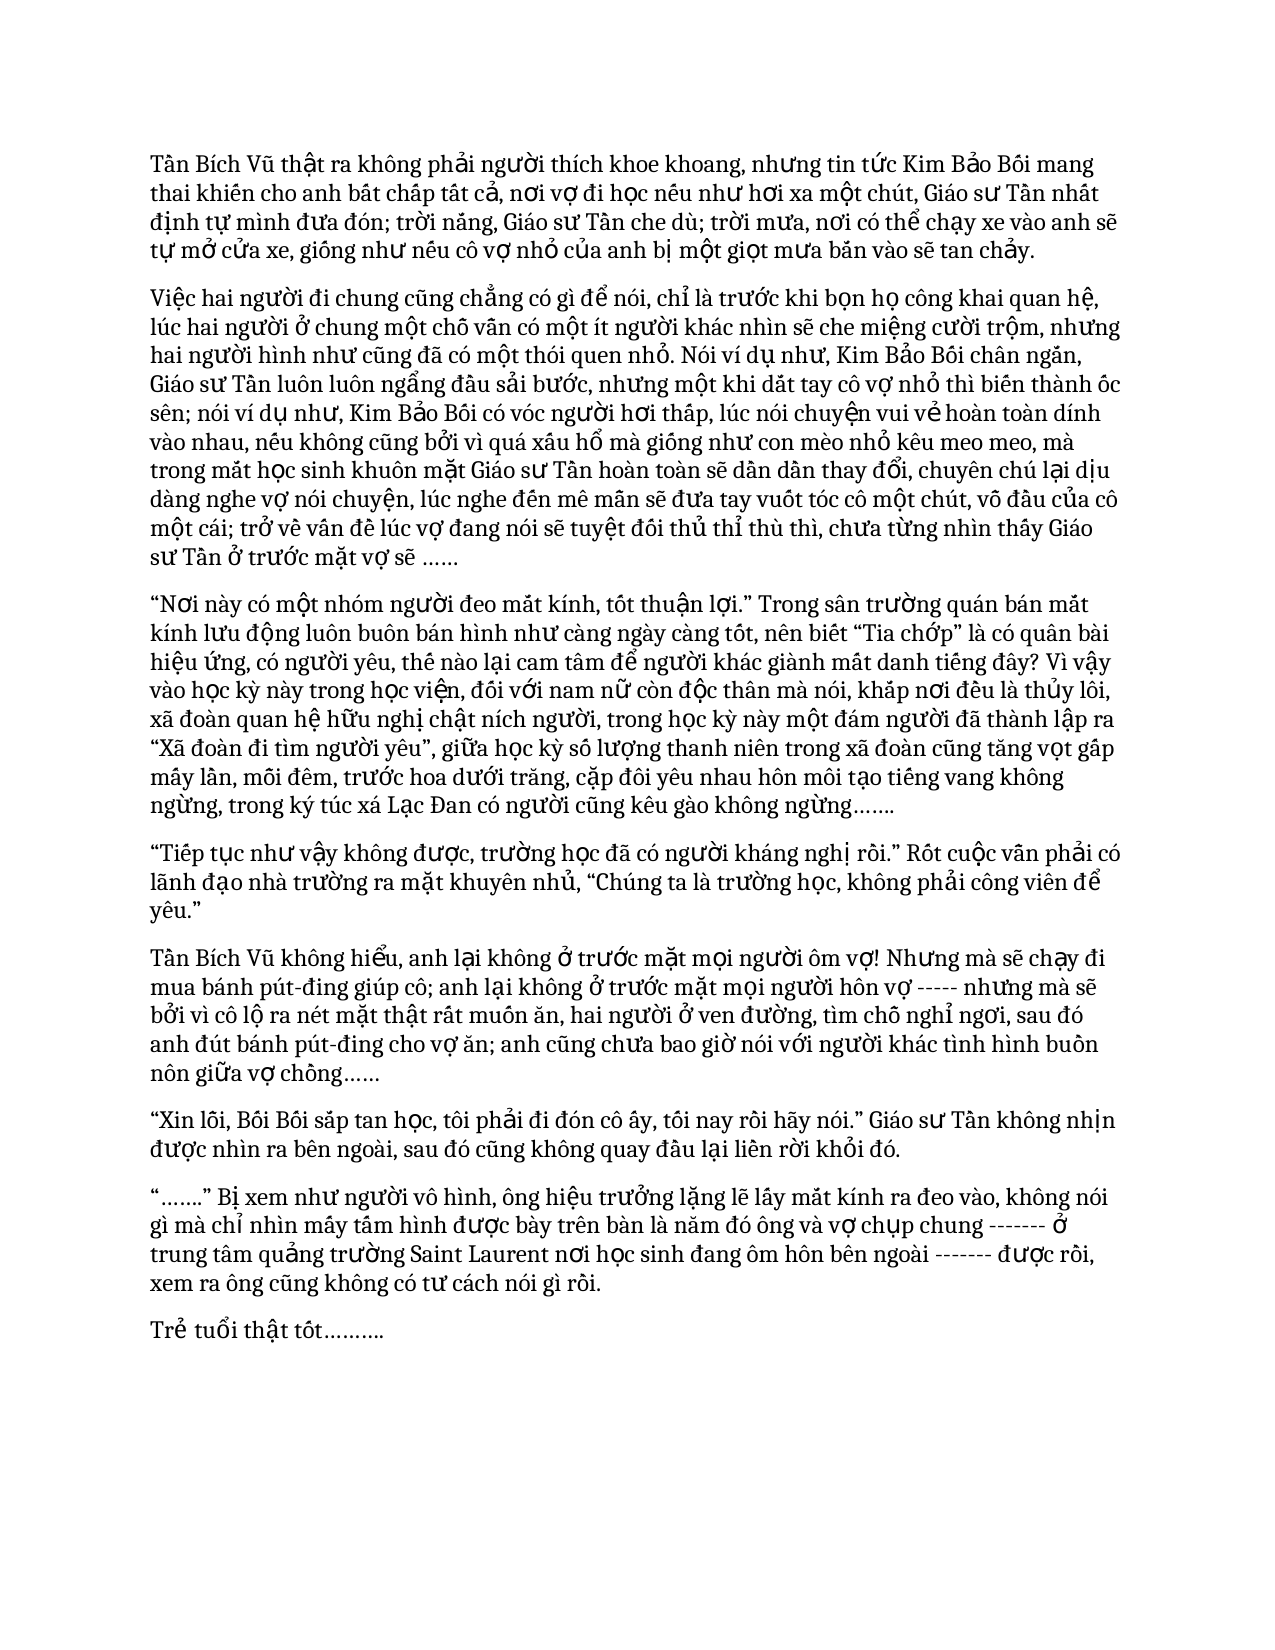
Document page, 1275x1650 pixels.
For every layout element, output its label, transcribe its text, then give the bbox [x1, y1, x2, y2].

text Trẻ tuổi thật tốt………. [150, 1316, 1125, 1402]
text Tần Bích Vũ thật ra không phải người thích khoe khoang, nhưng tin tức Kim Bảo Bối mang thai khiến cho anh bất chấp tất cả, nơi vợ đi học nếu như hơi xa một chút, Giáo sư Tần nhất định tự mình đưa đón; trời nắng, Giáo sư Tần che dù; trời mưa, nơi có thể chạy xe vào anh sẽ tự mở cửa xe, giống như nếu cô vợ nhỏ của anh bị một giọt mưa bắn vào sẽ tan chảy. [150, 150, 1125, 265]
text “Tiếp tục như vậy không được, trường học đã có người kháng nghị rồi.” Rốt cuộc vẫn phải có lãnh đạo nhà trường ra mặt khuyên nhủ, “Chúng ta là trường học, không phải công viên để yêu.” [150, 839, 1125, 925]
text Tần Bích Vũ không hiểu, anh lại không ở trước mặt mọi người ôm vợ! Nhưng mà sẽ chạy đi mua bánh pút-đing giúp cô; anh lại không ở trước mặt mọi người hôn vợ ----- nhưng mà sẽ bởi vì cô lộ ra nét mặt thật rất muốn ăn, hai người ở ven đường, tìm chỗ nghỉ ngơi, sau đó anh đút bánh pút-đing cho vợ ăn; anh cũng chưa bao giờ nói với người khác tình hình buồn nôn giữa vợ chồng…… [150, 944, 1125, 1087]
text Việc hai người đi chung cũng chẳng có gì để nói, chỉ là trước khi bọn họ công khai quan hệ, lúc hai người ở chung một chỗ vẫn có một ít người khác nhìn sẽ che miệng cười trộm, nhưng hai người hình như cũng đã có một thói quen nhỏ. Nói ví dụ như, Kim Bảo Bối chân ngắn, Giáo sư Tần luôn luôn ngẩng đầu sải bước, nhưng một khi dắt tay cô vợ nhỏ thì biến thành ốc sên; nói ví dụ như, Kim Bảo Bối có vóc người hơi thấp, lúc nói chuyện vui vẻ hoàn toàn dính vào nhau, nếu không cũng bởi vì quá xấu hổ mà giống như con mèo nhỏ kêu meo meo, mà trong mắt học sinh khuôn mặt Giáo sư Tần hoàn toàn sẽ dần dần thay đổi, chuyên chú lại dịu dàng nghe vợ nói chuyện, lúc nghe đến mê mẫn sẽ đưa tay vuốt tóc cô một chút, vỗ đầu của cô một cái; trở về vấn đề lúc vợ đang nói sẽ tuyệt đối thủ thỉ thù thì, chưa từng nhìn thấy Giáo sư Tần ở trước mặt vợ sẽ …… [150, 284, 1125, 571]
text “Nơi này có một nhóm người đeo mắt kính, tốt thuận lợi.” Trong sân trường quán bán mắt kính lưu động luôn buôn bán hình như càng ngày càng tốt, nên biết “Tia chớp” là có quân bài hiệu ứng, có người yêu, thế nào lại cam tâm để người khác giành mất danh tiếng đây? Vì vậy vào học kỳ này trong học viện, đối với nam nữ còn độc thân mà nói, khắp nơi đều là thủy lôi, xã đoàn quan hệ hữu nghị chật ních người, trong học kỳ này một đám người đã thành lập ra “Xã đoàn đi tìm người yêu”, giữa học kỳ số lượng thanh niên trong xã đoàn cũng tăng vọt gấp mấy lần, mỗi đêm, trước hoa dưới trăng, cặp đôi yêu nhau hôn môi tạo tiếng vang không ngừng, trong ký túc xá Lạc Đan có người cũng kêu gào không ngừng……. [150, 590, 1125, 820]
text “…….” Bị xem như người vô hình, ông hiệu trưởng lặng lẽ lấy mắt kính ra đeo vào, không nói gì mà chỉ nhìn mấy tấm hình được bày trên bàn là năm đó ông và vợ chụp chung ------- ở trung tâm quảng trường Saint Laurent nơi học sinh đang ôm hôn bên ngoài ------- được rồi, xem ra ông cũng không có tư cách nói gì rồi. [150, 1182, 1125, 1297]
text “Xin lỗi, Bối Bối sắp tan học, tôi phải đi đón cô ấy, tối nay rồi hãy nói.” Giáo sư Tần không nhịn được nhìn ra bên ngoài, sau đó cũng không quay đầu lại liền rời khỏi đó. [150, 1106, 1125, 1164]
